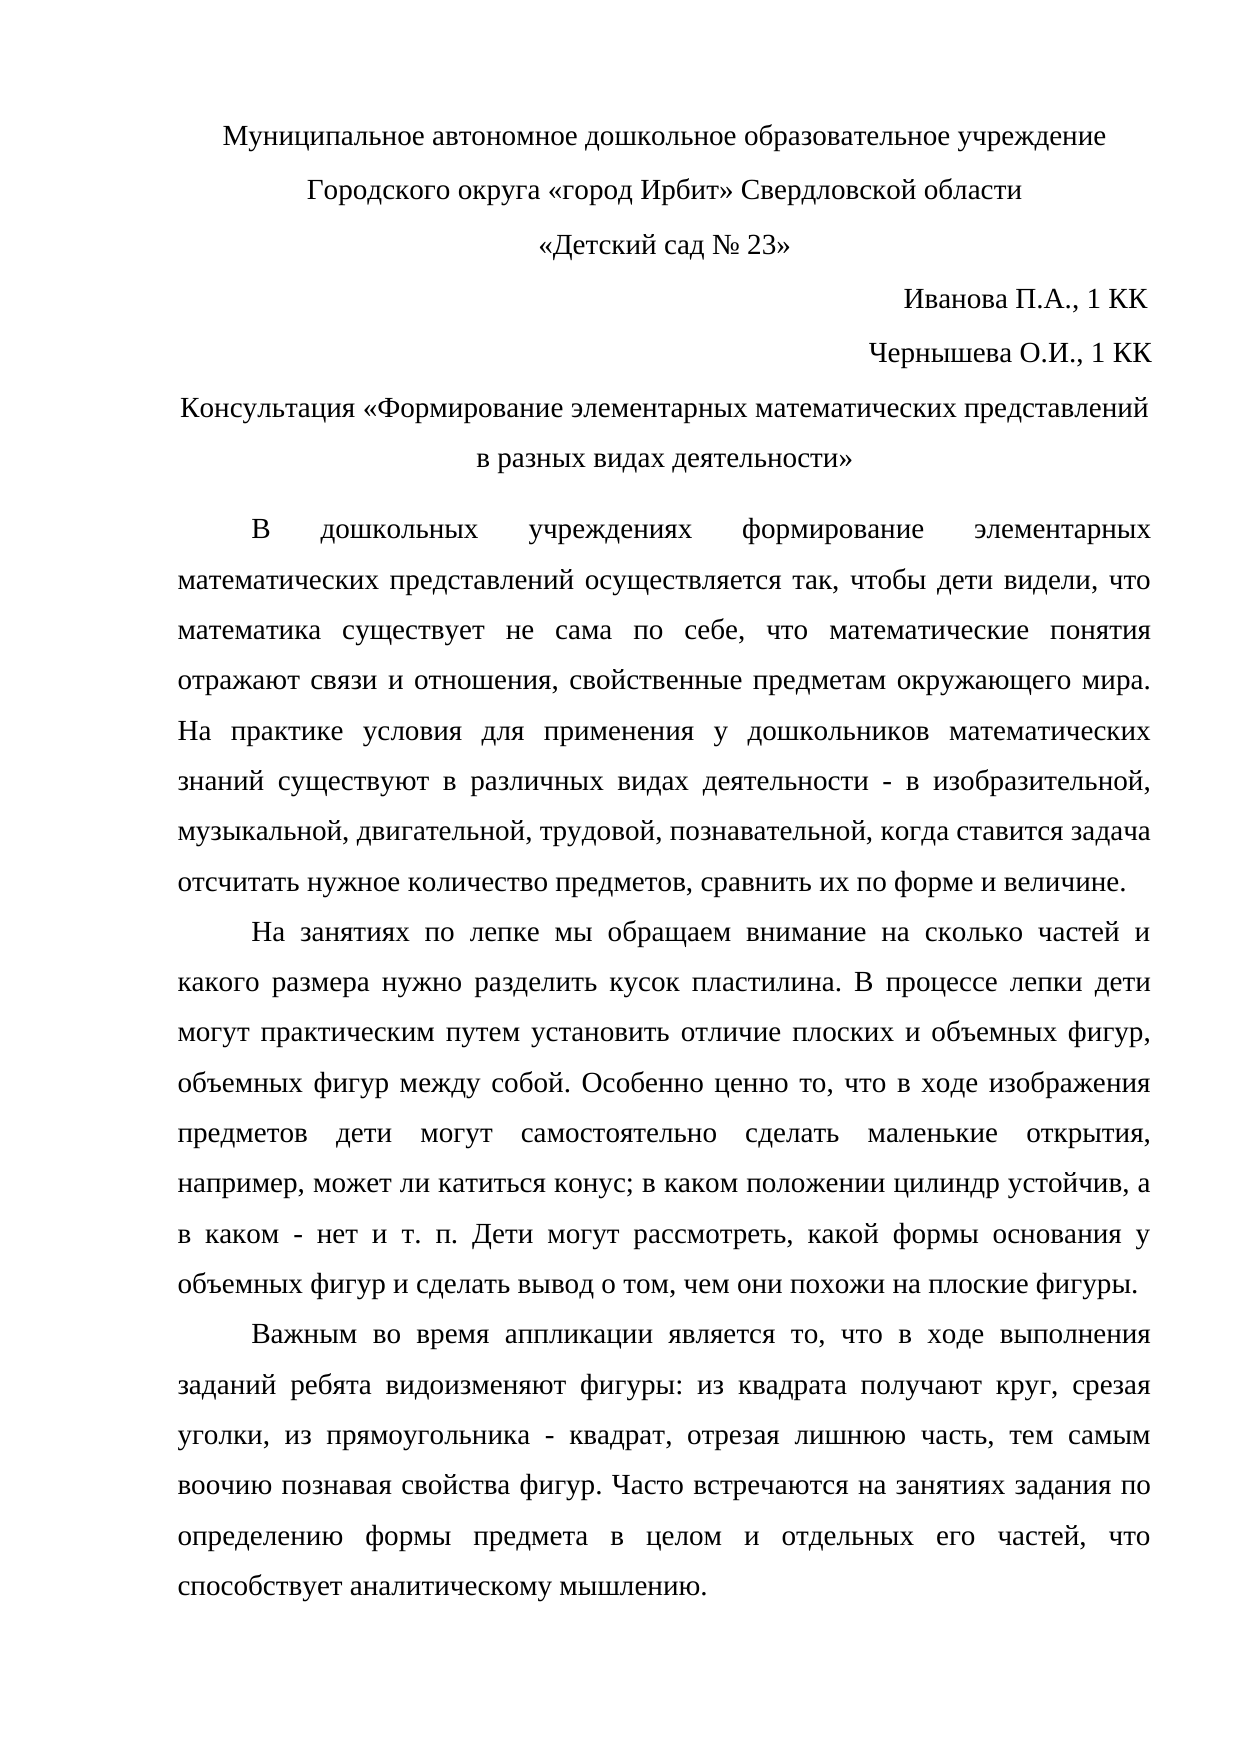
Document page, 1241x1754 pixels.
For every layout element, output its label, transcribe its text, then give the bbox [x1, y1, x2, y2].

text Городского округа «город Ирбит» Свердловской области [177, 172, 1152, 206]
text Муниципальное автономное дошкольное образовательное учреждение [177, 118, 1152, 152]
text Важным во время аппликации является то, что в ходе выполнения заданий ребята видоизменяют фигуры: из квадрата получают круг, срезая уголки, из прямоугольника - квадрат, отрезая лишнюю часть, тем самым воочию познавая свойства фигур. Часто встречаются на занятиях задания по определению формы предмета в целом и отдельных его частей, что способствует аналитическому мышлению. [177, 1316, 1152, 1602]
subtitle Иванова П.А., 1 КК [177, 281, 1152, 315]
text В дошкольных учреждениях формирование элементарных математических представлений осуществляется так, чтобы дети видели, что математика существует не сама по себе, что математические понятия отражают связи и отношения, свойственные предметам окружающего мира. На практике условия для применения у дошкольников математических знаний существуют в различных видах деятельности - в изобразительной, музыкальной, двигательной, трудовой, познавательной, когда ставится задача отсчитать нужное количество предметов, сравнить их по форме и величине. [177, 511, 1152, 897]
text На занятиях по лепке мы обращаем внимание на сколько частей и какого размера нужно разделить кусок пластилина. В процессе лепки дети могут практическим путем установить отличие плоских и объемных фигур, объемных фигур между собой. Особенно ценно то, что в ходе изображения предметов дети могут самостоятельно сделать маленькие открытия, например, может ли катиться конус; в каком положении цилиндр устойчив, а в каком - нет и т. п. Дети могут рассмотреть, какой формы основания у объемных фигур и сделать вывод о том, чем они похожи на плоские фигуры. [177, 914, 1152, 1300]
subtitle Чернышева О.И., 1 КК [177, 336, 1152, 369]
text «Детский сад № 23» [177, 227, 1152, 260]
text Консультация «Формирование элементарных математических представлений в разных видах деятельности» [177, 390, 1152, 474]
